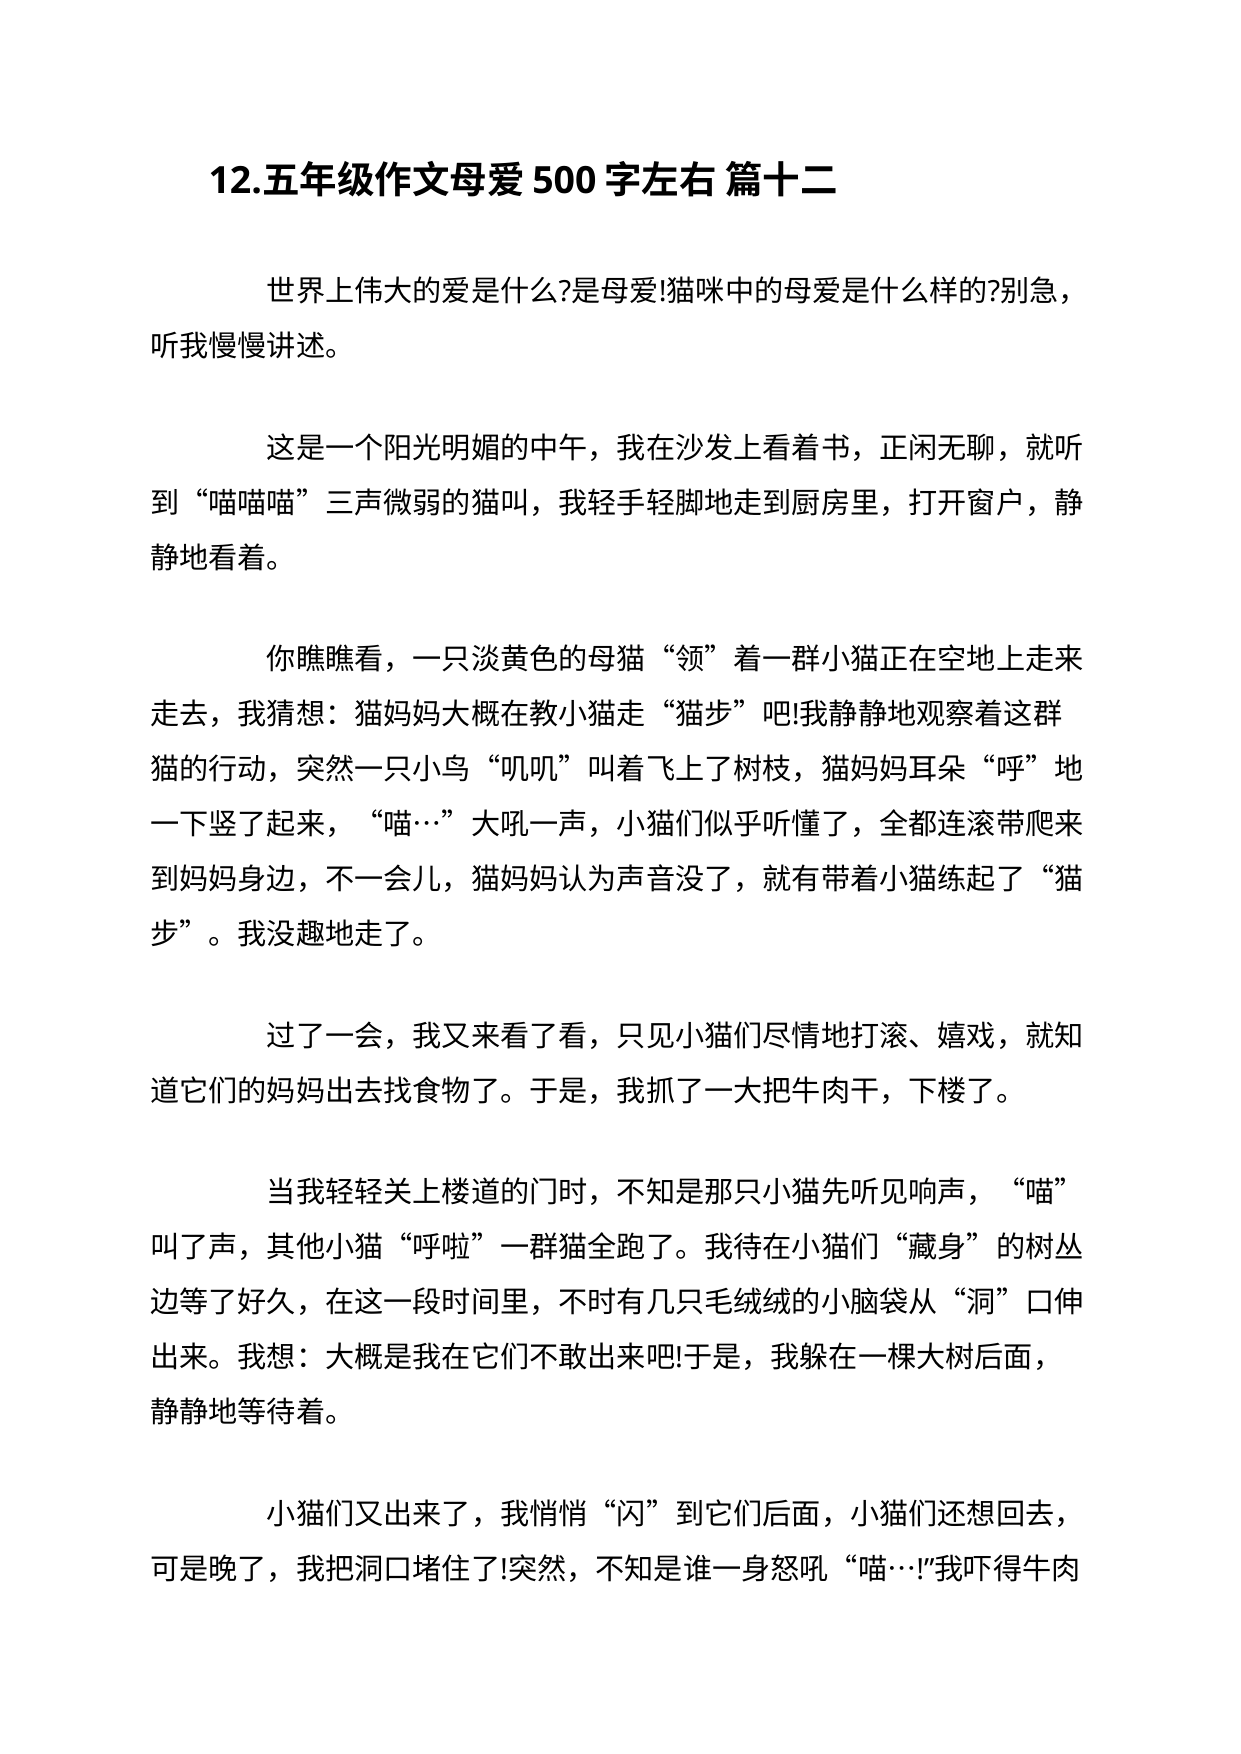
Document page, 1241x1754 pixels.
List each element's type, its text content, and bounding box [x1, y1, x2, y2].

text 世界上伟大的爱是什么?是母爱!猫咪中的母爱是什么样的?别急，听我慢慢讲述。 [150, 268, 1090, 365]
text 你瞧瞧看，一只淡黄色的母猫“领”着一群小猫正在空地上走来走去，我猜想：猫妈妈大概在教小猫走“猫步”吧!我静静地观察着这群猫的行动，突然一只小鸟“叽叽”叫着飞上了树枝，猫妈妈耳朵“呼”地一下竖了起来，“喵…”大吼一声，小猫们似乎听懂了，全都连滚带爬来到妈妈身边，不一会儿，猫妈妈认为声音没了，就有带着小猫练起了“猫步”。我没趣地走了。 [150, 636, 1090, 953]
text 过了一会，我又来看了看，只见小猫们尽情地打滚、嬉戏，就知道它们的妈妈出去找食物了。于是，我抓了一大把牛肉干，下楼了。 [150, 1012, 1090, 1109]
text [150, 1490, 1090, 1588]
text 当我轻轻关上楼道的门时，不知是那只小猫先听见响声，“喵”叫了声，其他小猫“呼啦”一群猫全跑了。我待在小猫们“藏身”的树丛边等了好久，在这一段时间里，不时有几只毛绒绒的小脑袋从“洞”口伸出来。我想：大概是我在它们不敢出来吧!于是，我躲在一棵大树后面，静静地等待着。 [150, 1169, 1090, 1431]
text 12.五年级作文母爱500字左右 篇十二 [150, 150, 1090, 204]
text 这是一个阳光明媚的中午，我在沙发上看着书，正闲无聊，就听到“喵喵喵”三声微弱的猫叫，我轻手轻脚地走到厨房里，打开窗户，静静地看着。 [150, 424, 1090, 576]
